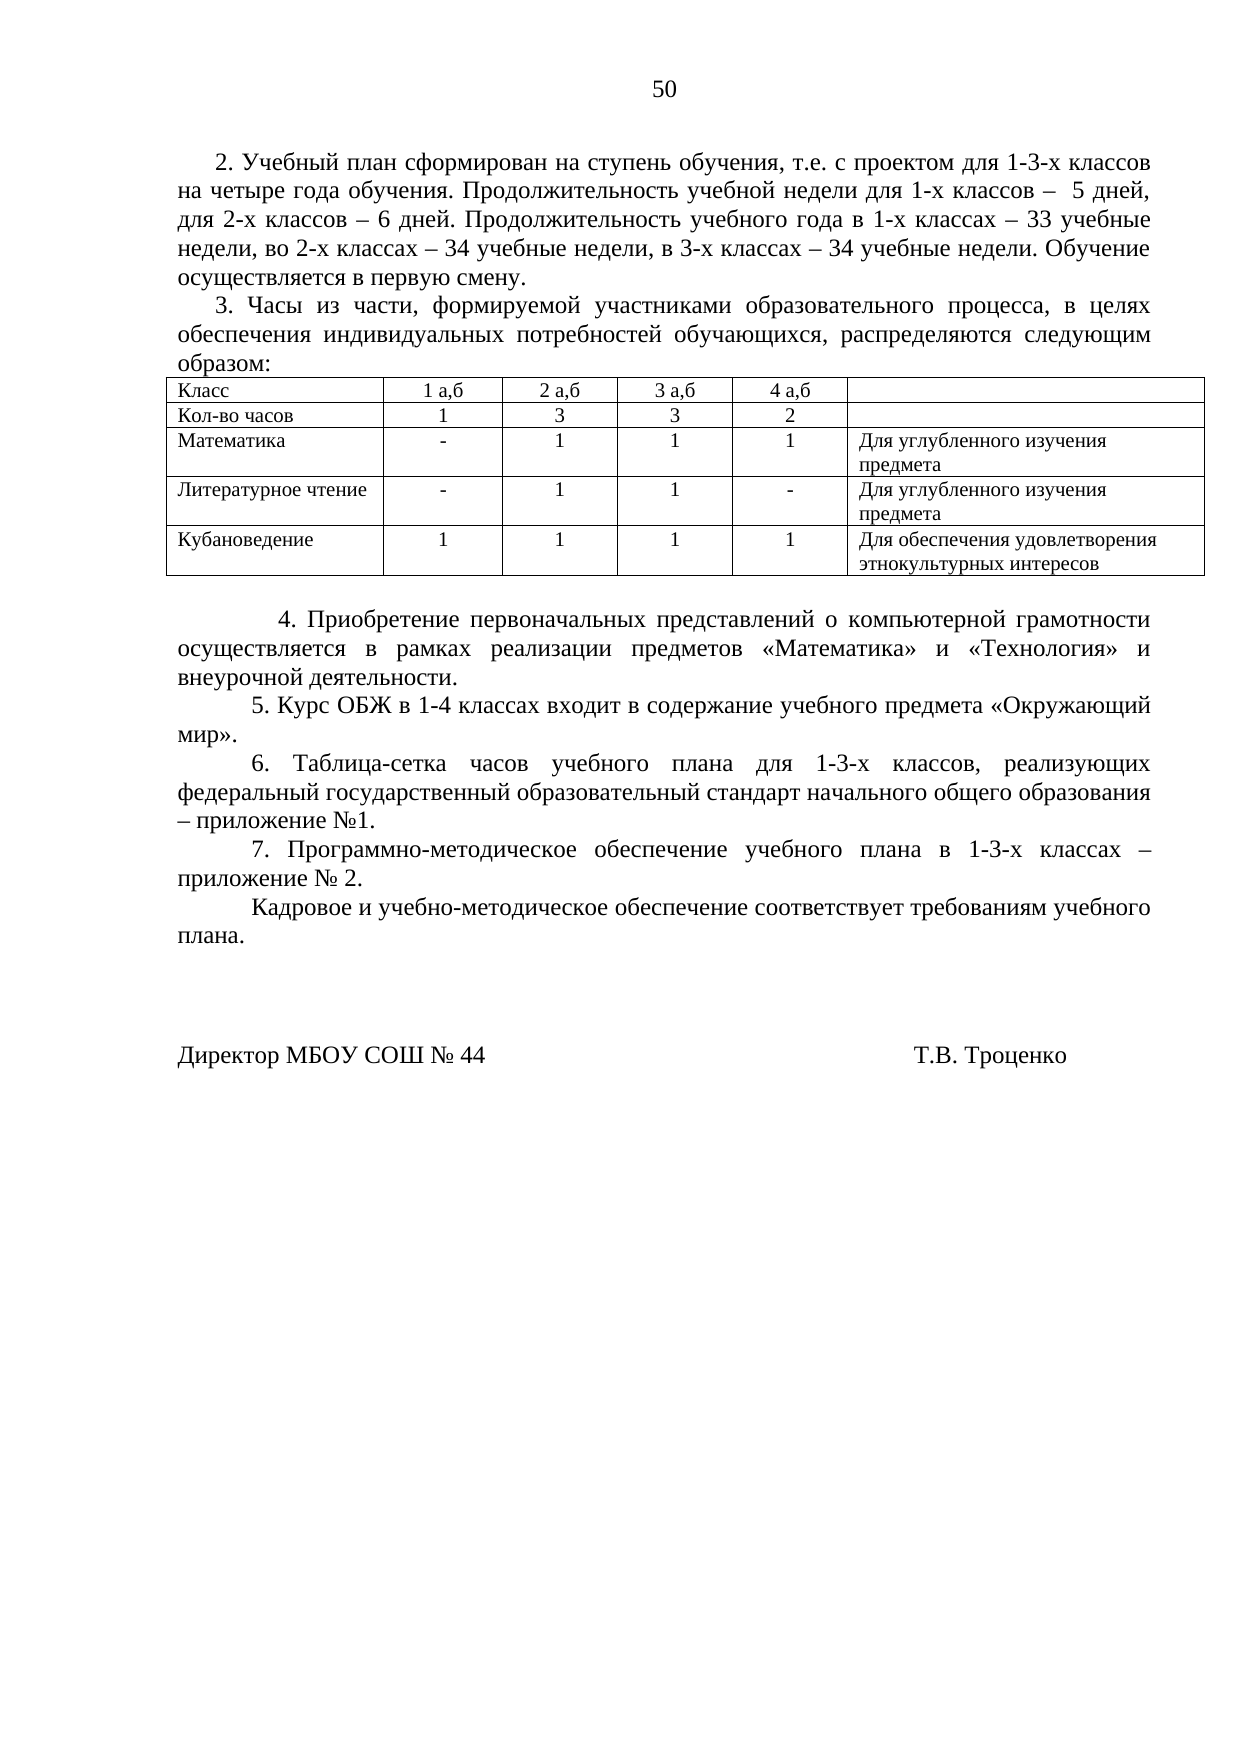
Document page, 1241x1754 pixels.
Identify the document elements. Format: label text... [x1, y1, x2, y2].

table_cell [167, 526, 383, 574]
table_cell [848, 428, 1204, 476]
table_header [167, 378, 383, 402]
text 2. Учебный план сформирован на ступень обучения, т.е. с проектом для 1-3-х классов на четыре года обучения. Продолжительность учебной недели для 1-х классов – 5 дней, для 2-х классов – 6 дней. Продолжительность учебного года в 1-х классах – 33 учебные недели, во 2-х классах – 34 учебные недели, в 3-х классах – 34 учебные недели. Обучение осуществляется в первую смену. [177, 147, 1152, 291]
text 6. Таблица-сетка часов учебного плана для 1-3-х классов, реализующих федеральный государственный образовательный стандарт начального общего образования – приложение №1. [177, 748, 1152, 834]
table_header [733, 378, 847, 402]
text 4. Приобретение первоначальных представлений о компьютерной грамотности осуществляется в рамках реализации предметов «Математика» и «Технология» и внеурочной деятельности. [177, 604, 1152, 691]
text 5. Курс ОБЖ в 1-4 классах входит в содержание учебного предмета «Окружающий мир». [177, 691, 1152, 748]
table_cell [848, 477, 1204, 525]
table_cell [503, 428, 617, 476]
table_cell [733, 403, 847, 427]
text 3. Часы из части, формируемой участниками образовательного процесса, в целях обеспечения индивидуальных потребностей обучающихся, распределяются следующим образом: [177, 291, 1152, 377]
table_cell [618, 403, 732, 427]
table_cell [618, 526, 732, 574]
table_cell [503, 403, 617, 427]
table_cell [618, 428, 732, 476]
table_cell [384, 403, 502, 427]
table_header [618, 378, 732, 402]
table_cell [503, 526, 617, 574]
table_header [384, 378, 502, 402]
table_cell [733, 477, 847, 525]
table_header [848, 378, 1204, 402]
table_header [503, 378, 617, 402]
text 7. Программно-методическое обеспечение учебного плана в 1-3-х классах – приложение № 2. [177, 834, 1152, 892]
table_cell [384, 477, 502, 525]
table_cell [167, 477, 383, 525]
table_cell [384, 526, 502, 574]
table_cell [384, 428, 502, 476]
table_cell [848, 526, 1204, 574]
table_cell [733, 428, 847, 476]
text Кадровое и учебно-методическое обеспечение соответствует требованиям учебного плана. [177, 892, 1152, 949]
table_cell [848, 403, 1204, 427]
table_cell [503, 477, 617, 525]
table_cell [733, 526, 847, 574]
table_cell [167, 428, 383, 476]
text Директор МБОУ СОШ № 44 Т.В. Троценко [177, 1040, 1152, 1069]
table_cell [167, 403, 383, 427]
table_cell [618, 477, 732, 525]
